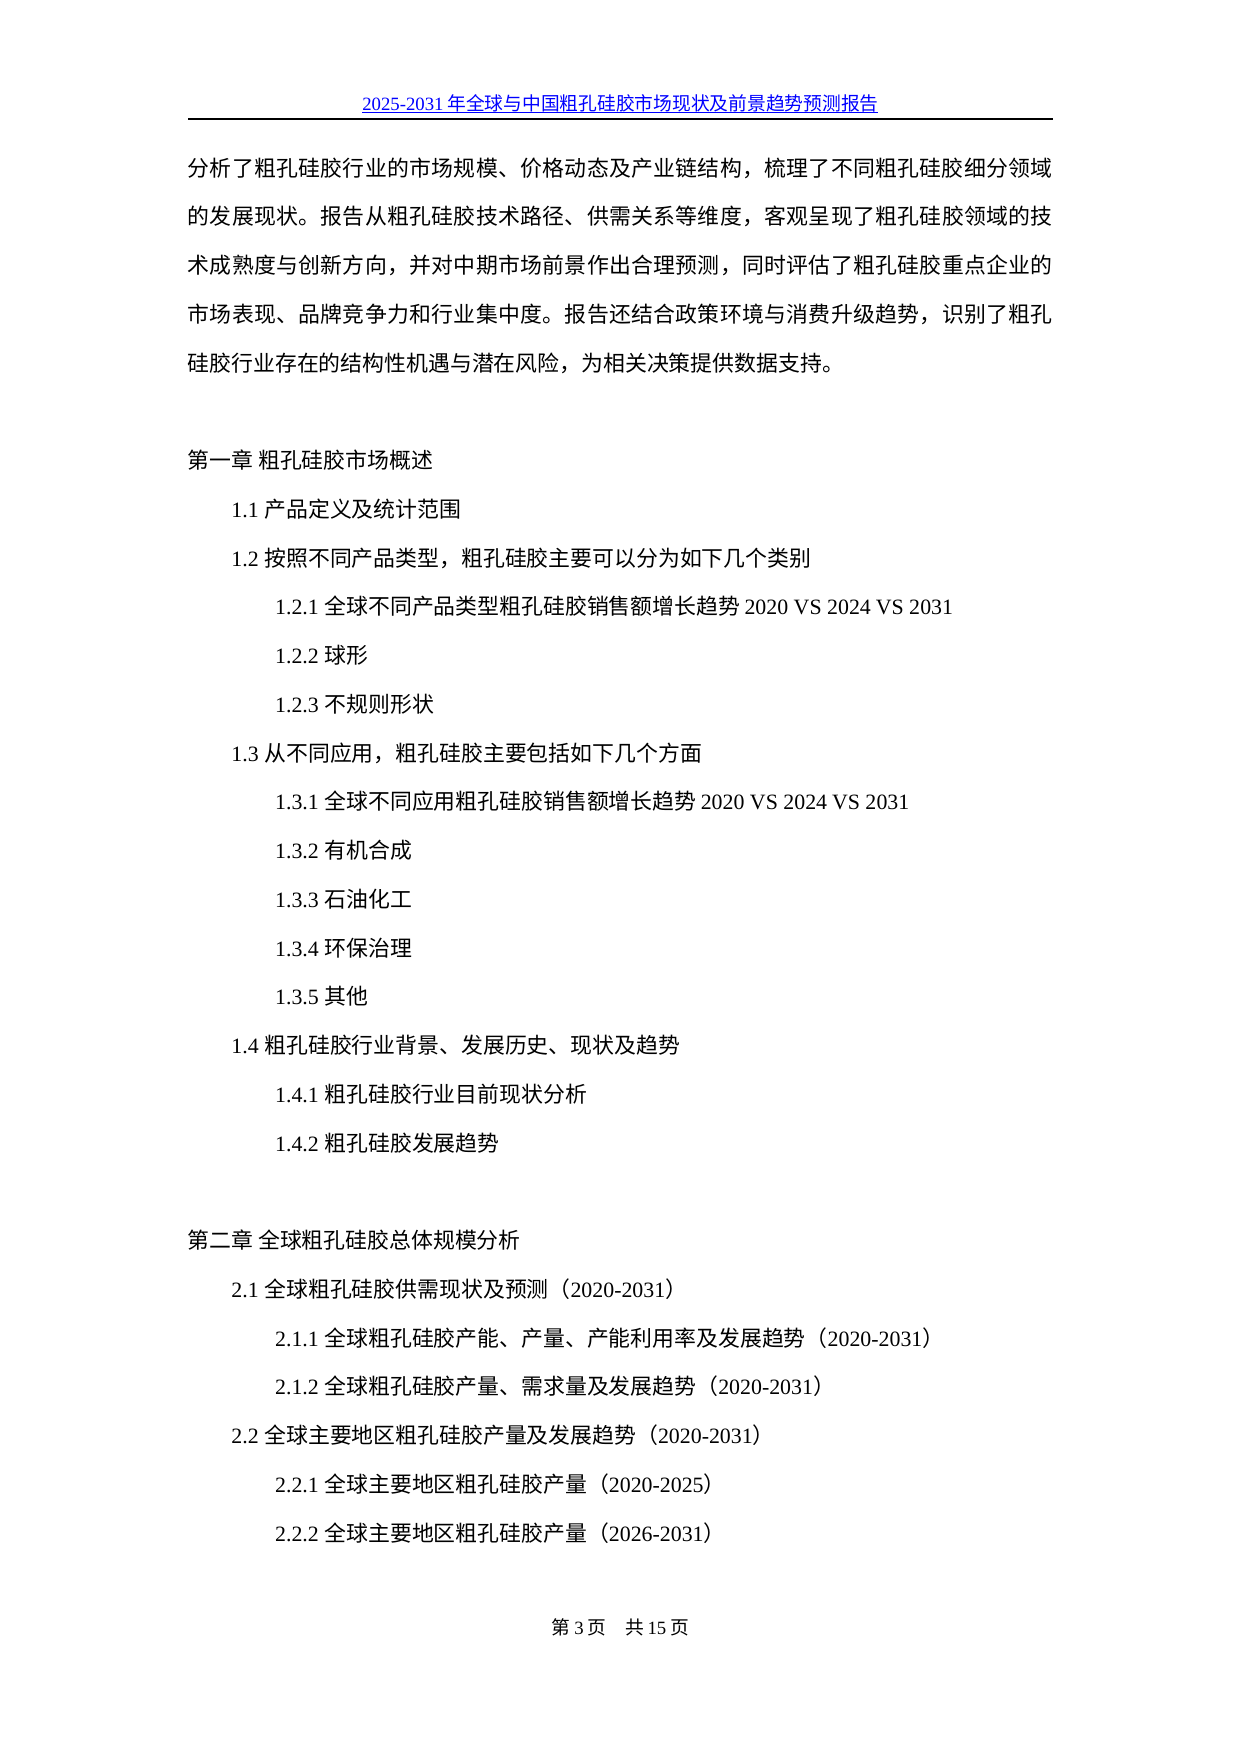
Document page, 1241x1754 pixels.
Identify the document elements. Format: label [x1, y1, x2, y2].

text [187, 150, 1053, 1548]
